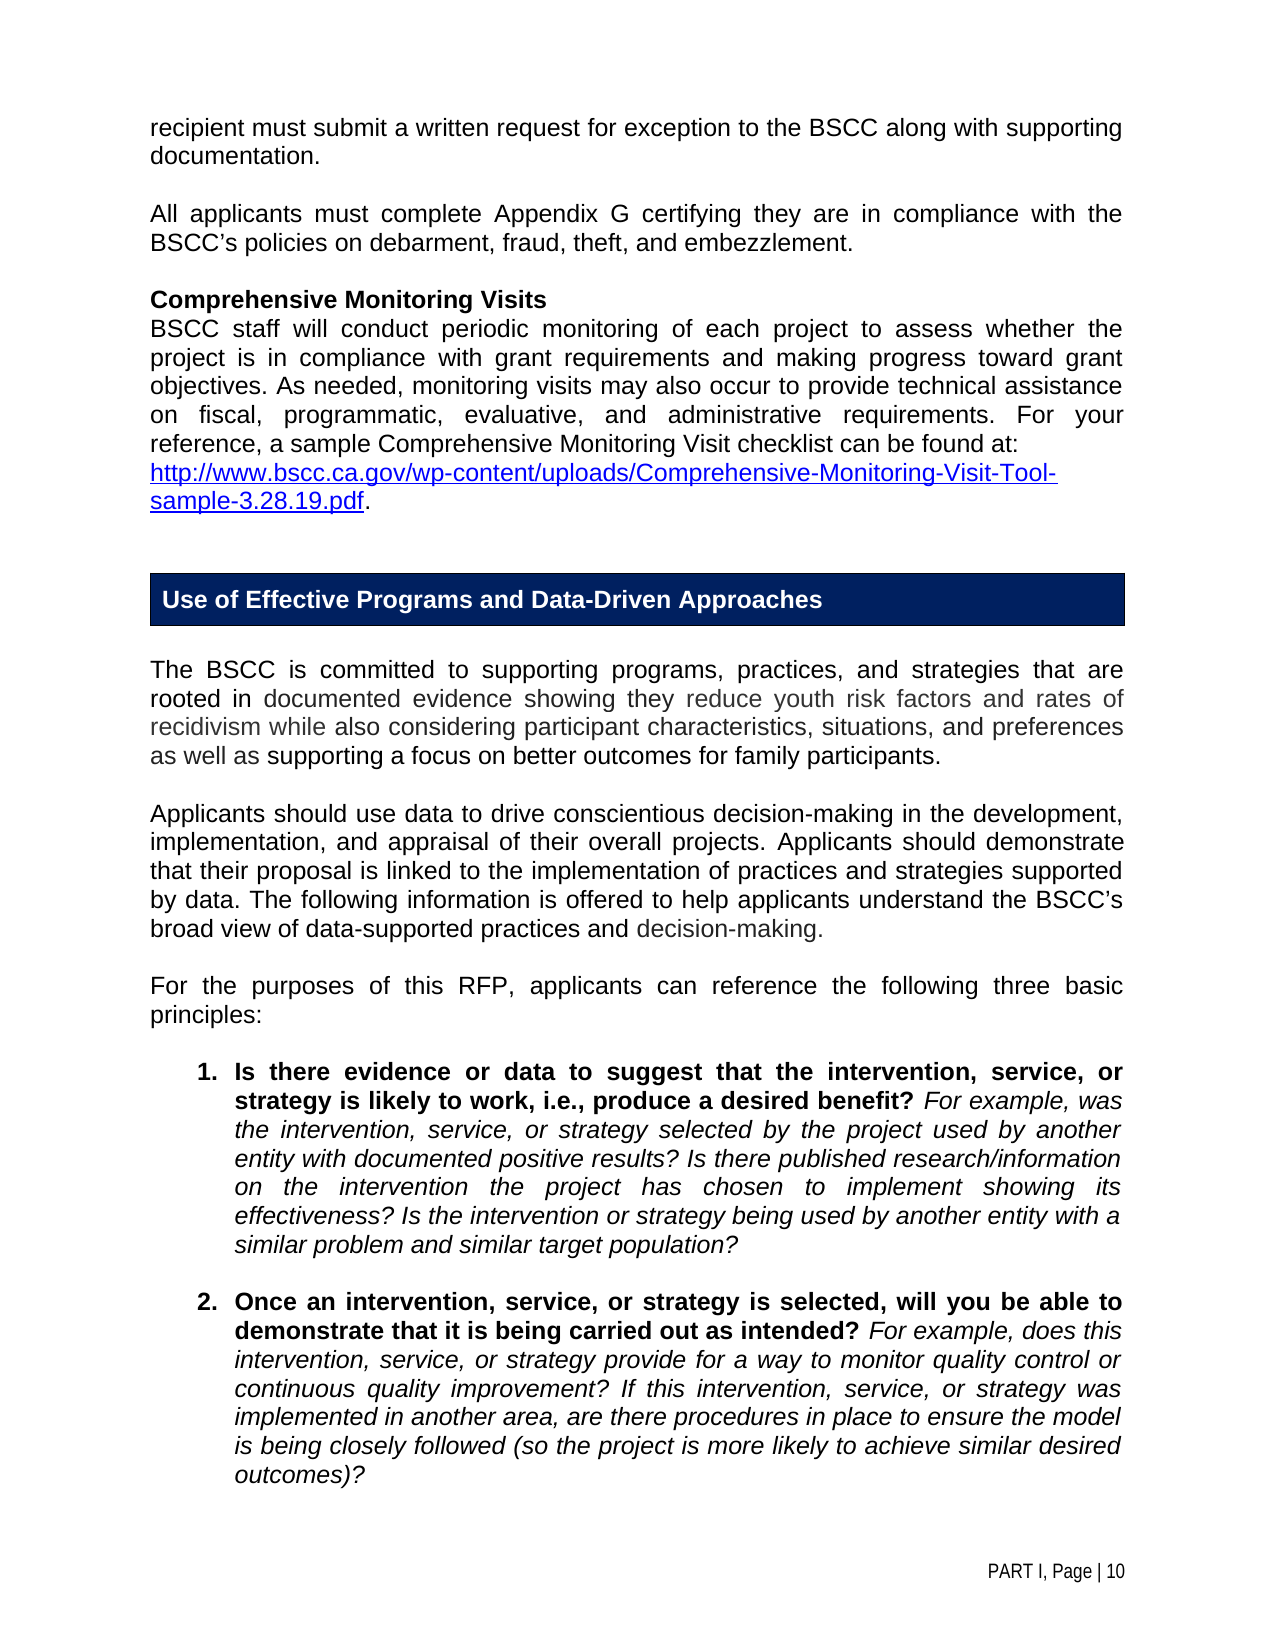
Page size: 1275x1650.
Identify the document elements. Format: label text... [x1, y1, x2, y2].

text For the purposes of this RFP, applicants can reference the following three basic principles: [150, 971, 1125, 1028]
text BSCC staff will conduct periodic monitoring of each project to assess whether the project is in compliance with grant requirements and making progress toward grant objectives. As needed, monitoring visits may also occur to provide technical assistance on fiscal, programmatic, evaluative, and administrative requirements. For your reference, a sample Comprehensive Monitoring Visit checklist can be found at: [150, 314, 1125, 457]
list Is there evidence or data to suggest that the intervention, service, or strategy is likely to work, i.e., produce a desired benefit? For example, was the intervention, service, or strategy selected by the project used by another entity with documented positive results? Is there published research/information on the intervention the project has chosen to implement showing its effectiveness? Is the intervention or strategy being used by another entity with a similar problem and similar target population? [197, 1057, 1125, 1258]
text The BSCC is committed to supporting programs, practices, and strategies that are rooted in documented evidence showing they reduce youth risk factors and rates of recidivism while also considering participant characteristics, situations, and preferences as well as supporting a focus on better outcomes for family participants. [267, 741, 1125, 770]
list Once an intervention, service, or strategy is selected, will you be able to demonstrate that it is being carried out as intended? For example, does this intervention, service, or strategy provide for a way to monitor quality control or continuous quality improvement? If this intervention, service, or strategy was implemented in another area, are there procedures in place to ensure the model is being closely followed (so the project is more likely to achieve similar desired outcomes)? [197, 1287, 1125, 1488]
table_header Use of Effective Programs and Data-Driven Approaches [151, 574, 1124, 625]
text The BSCC is committed to supporting programs, practices, and strategies that are rooted in documented evidence showing they reduce youth risk factors and rates of recidivism while also considering participant characteristics, situations, and preferences as well as supporting a focus on better outcomes for family participants. [150, 655, 1125, 712]
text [150, 112, 1125, 170]
text All applicants must complete Appendix G certifying they are in compliance with the BSCC’s policies on debarment, fraud, theft, and embezzlement. [150, 199, 1125, 256]
text http://www.bscc.ca.gov/wp-content/uploads/Comprehensive-Monitoring-Visit-Tool-sample-3.28.19.pdf. [150, 457, 1125, 515]
text Applicants should use data to drive conscientious decision-making in the development, implementation, and appraisal of their overall projects. Applicants should demonstrate that their proposal is linked to the implementation of practices and strategies supported by data. The following information is offered to help applicants understand the BSCC’s broad view of data-supported practices and decision-making. [150, 798, 1125, 942]
text Comprehensive Monitoring Visits [150, 285, 1125, 314]
